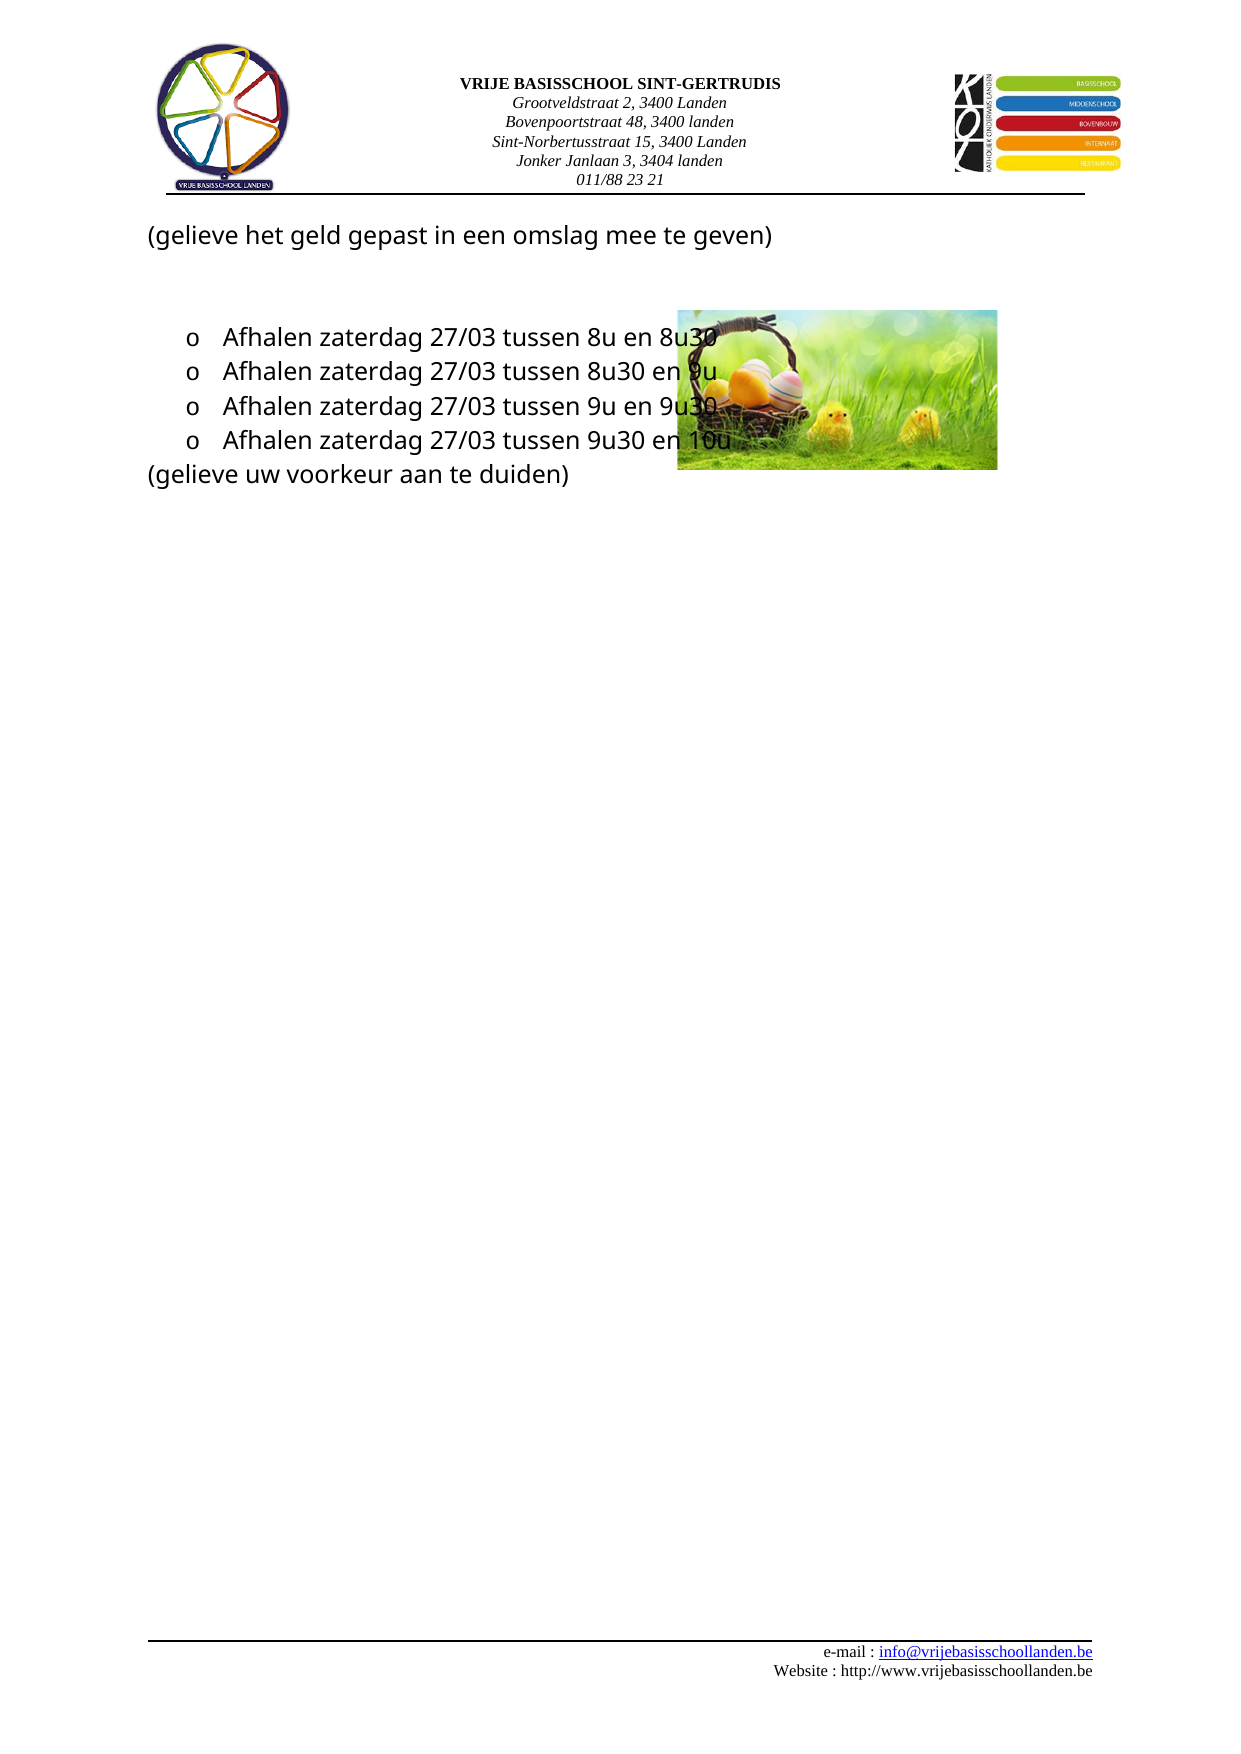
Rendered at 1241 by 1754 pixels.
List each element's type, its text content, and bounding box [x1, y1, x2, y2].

picture [677, 310, 998, 320]
picture [954, 74, 1121, 172]
text (gelieve uw voorkeur aan te duiden) [148, 457, 1092, 491]
list Afhalen zaterdag 27/03 tussen 8u en 8u30 [185, 320, 1092, 354]
list Afhalen zaterdag 27/03 tussen 9u en 9u30 [185, 388, 1092, 423]
list Afhalen zaterdag 27/03 tussen 8u30 en 9u [185, 354, 1092, 388]
list Afhalen zaterdag 27/03 tussen 9u30 en 10u [185, 423, 1092, 457]
picture [140, 20, 315, 194]
text (gelieve het geld gepast in een omslag mee te geven) [148, 218, 1092, 252]
